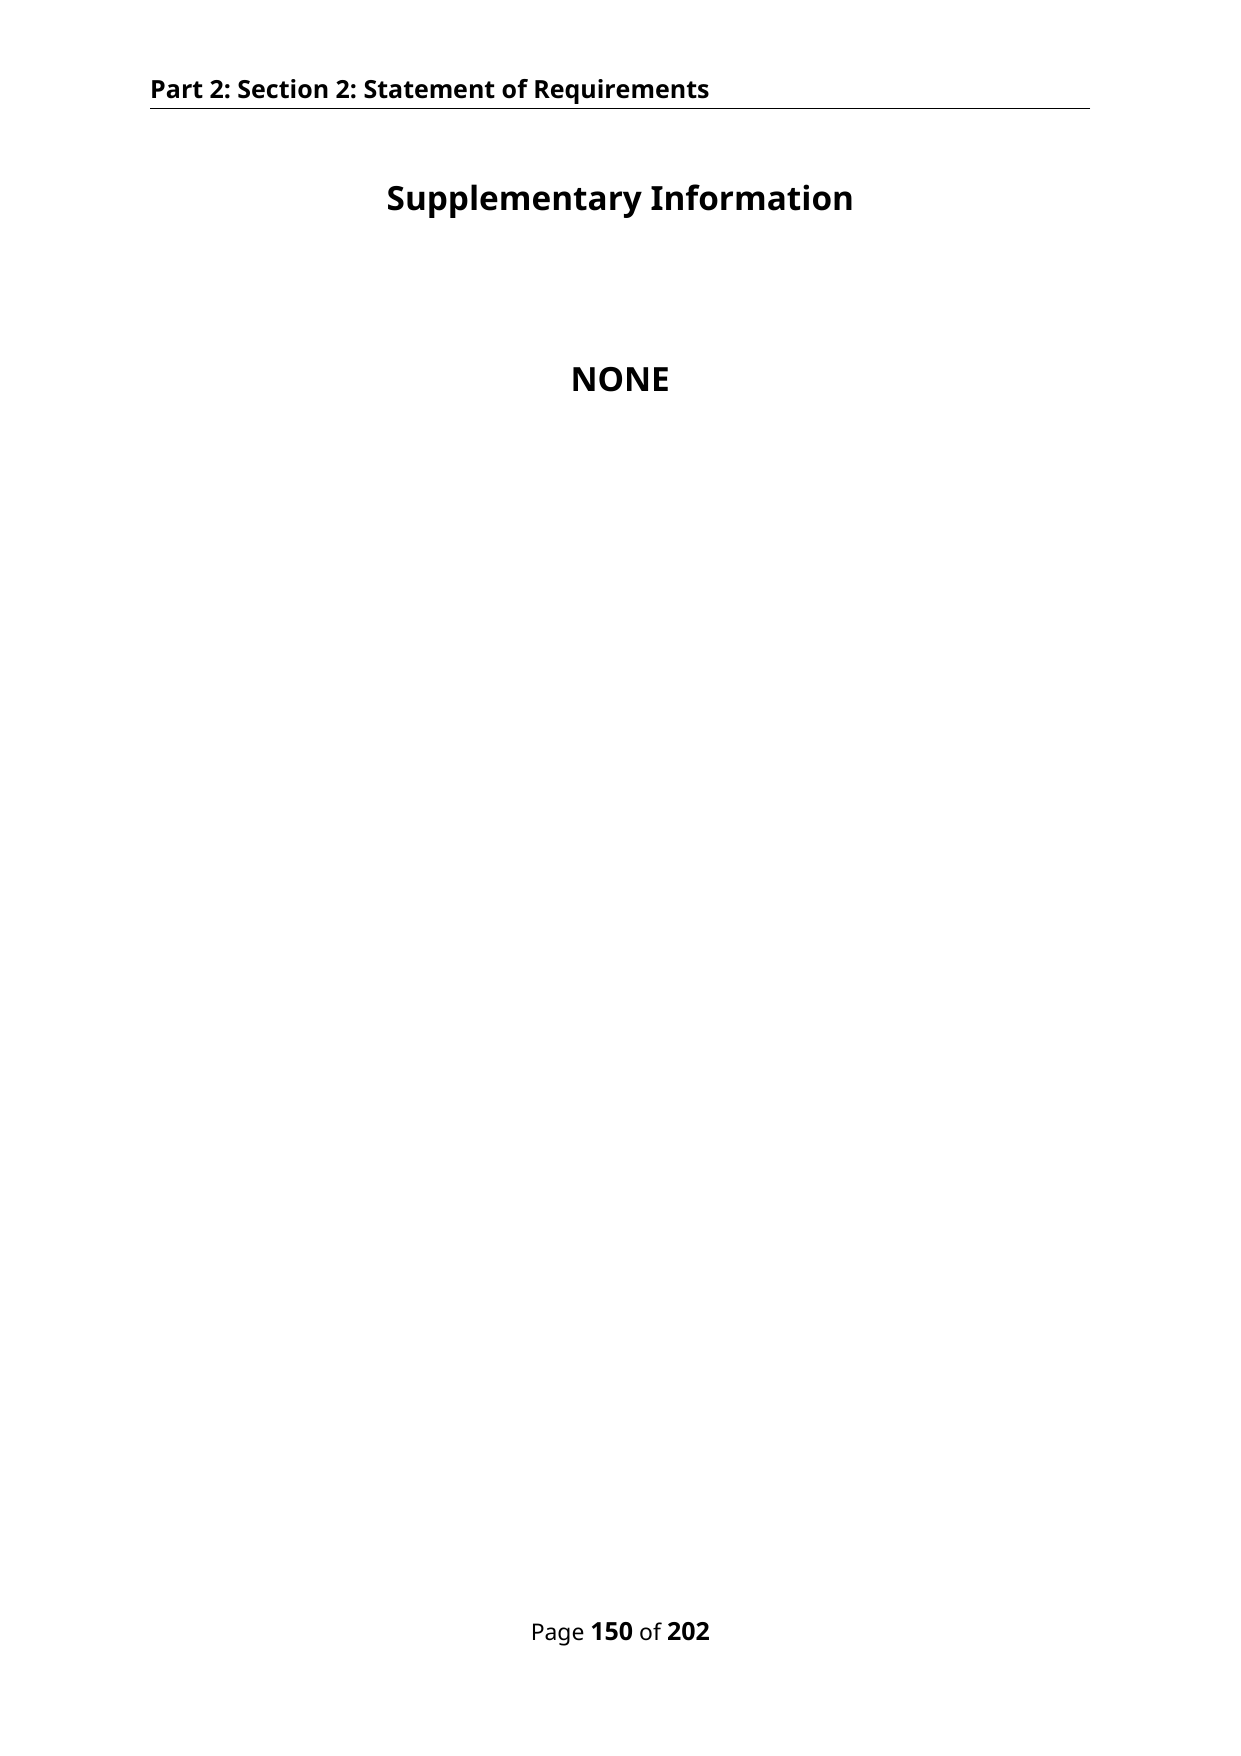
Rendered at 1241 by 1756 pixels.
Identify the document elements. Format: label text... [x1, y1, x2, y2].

text Supplementary Information [150, 174, 1090, 220]
text NONE [150, 356, 1090, 402]
